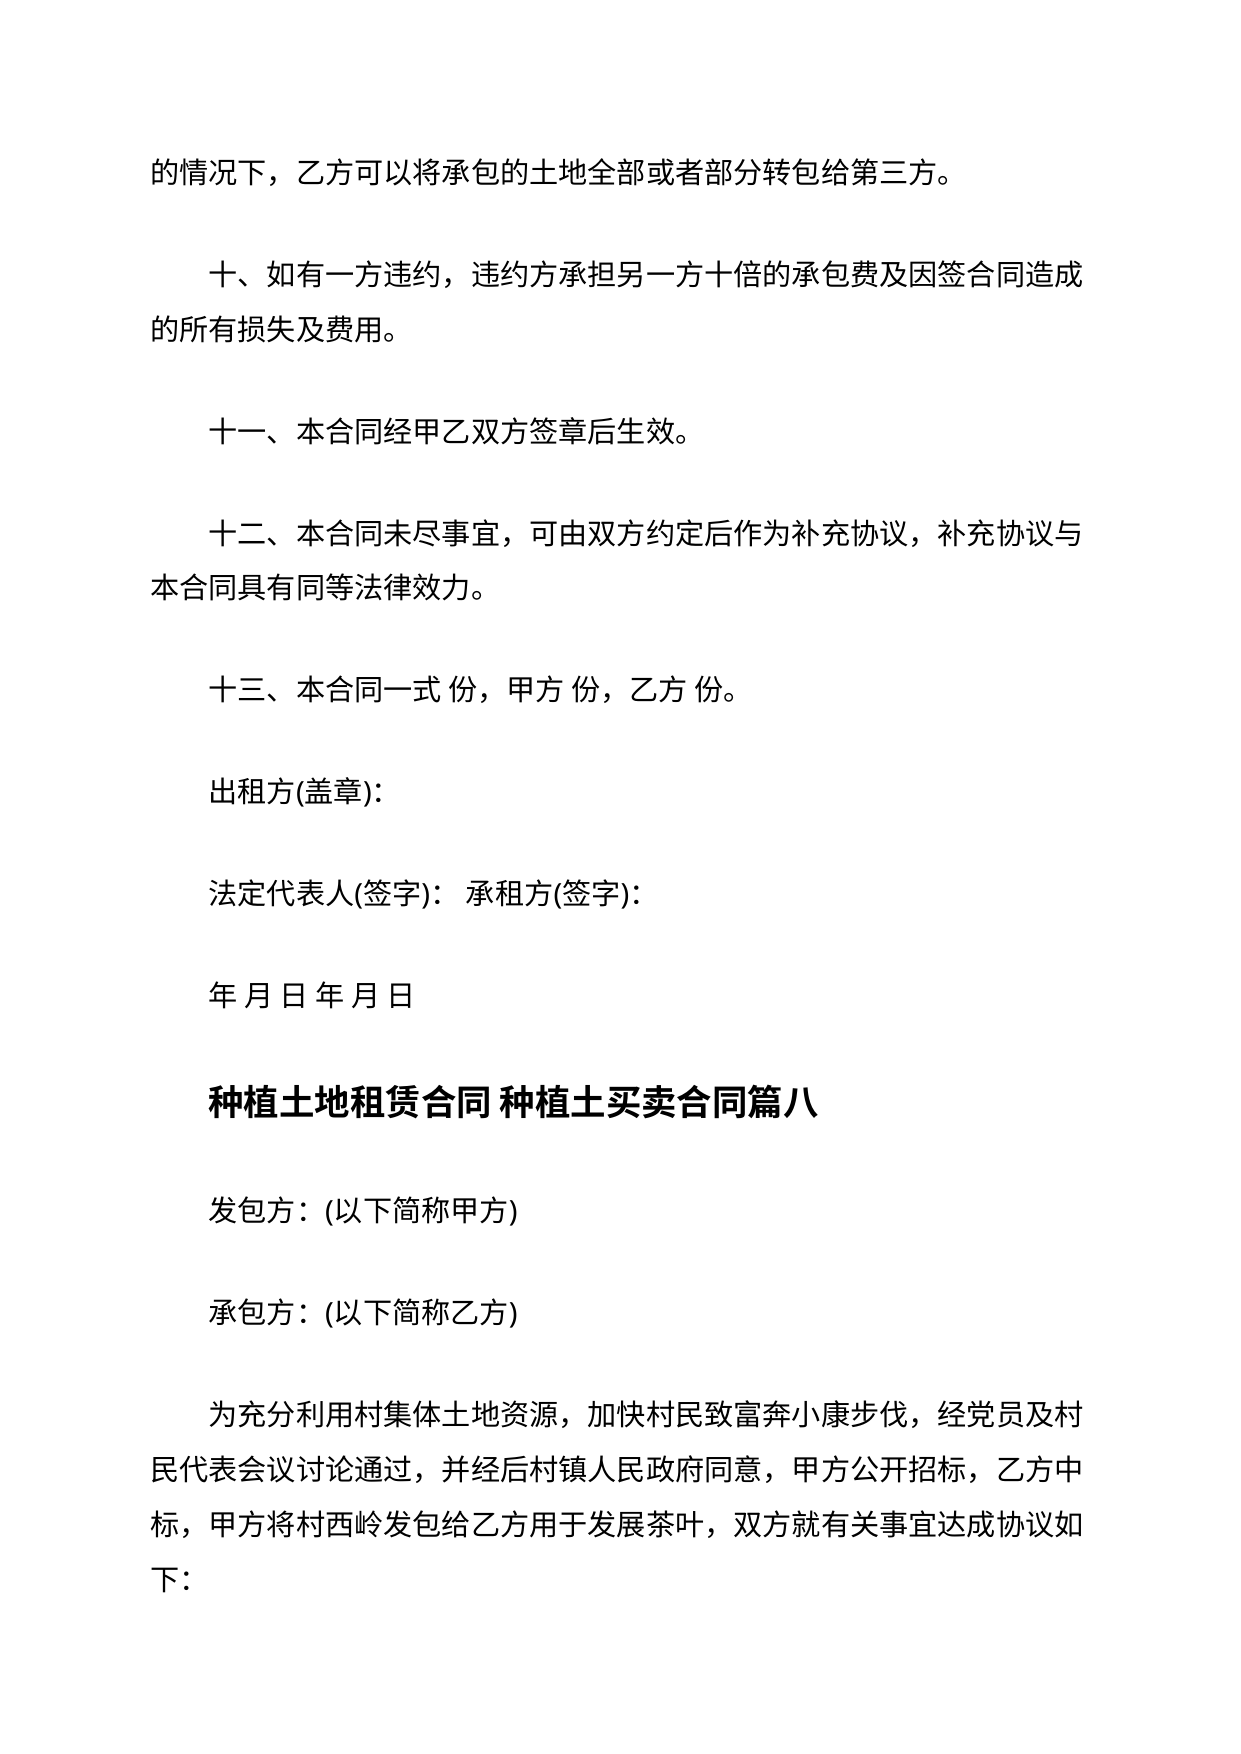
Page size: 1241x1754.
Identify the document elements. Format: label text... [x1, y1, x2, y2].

text 十、如有一方违约，违约方承担另一方十倍的承包费及因签合同造成的所有损失及费用。 [150, 252, 1090, 349]
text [150, 150, 1090, 192]
text 种植土地租赁合同 种植土买卖合同篇八 [150, 1074, 1090, 1126]
text 十一、本合同经甲乙双方签章后生效。 [150, 408, 1090, 451]
text 发包方：(以下简称甲方) [150, 1188, 1090, 1230]
text 十三、本合同一式 份，甲方 份，乙方 份。 [150, 667, 1090, 709]
text 十二、本合同未尽事宜，可由双方约定后作为补充协议，补充协议与本合同具有同等法律效力。 [150, 510, 1090, 607]
text 承包方：(以下简称乙方) [150, 1290, 1090, 1332]
text 法定代表人(签字)： 承租方(签字)： [150, 871, 1090, 913]
text 出租方(盖章)： [150, 769, 1090, 811]
text 为充分利用村集体土地资源，加快村民致富奔小康步伐，经党员及村民代表会议讨论通过，并经后村镇人民政府同意，甲方公开招标，乙方中标，甲方将村西岭发包给乙方用于发展茶叶，双方就有关事宜达成协议如下： [150, 1392, 1090, 1599]
text 年 月 日 年 月 日 [150, 973, 1090, 1015]
